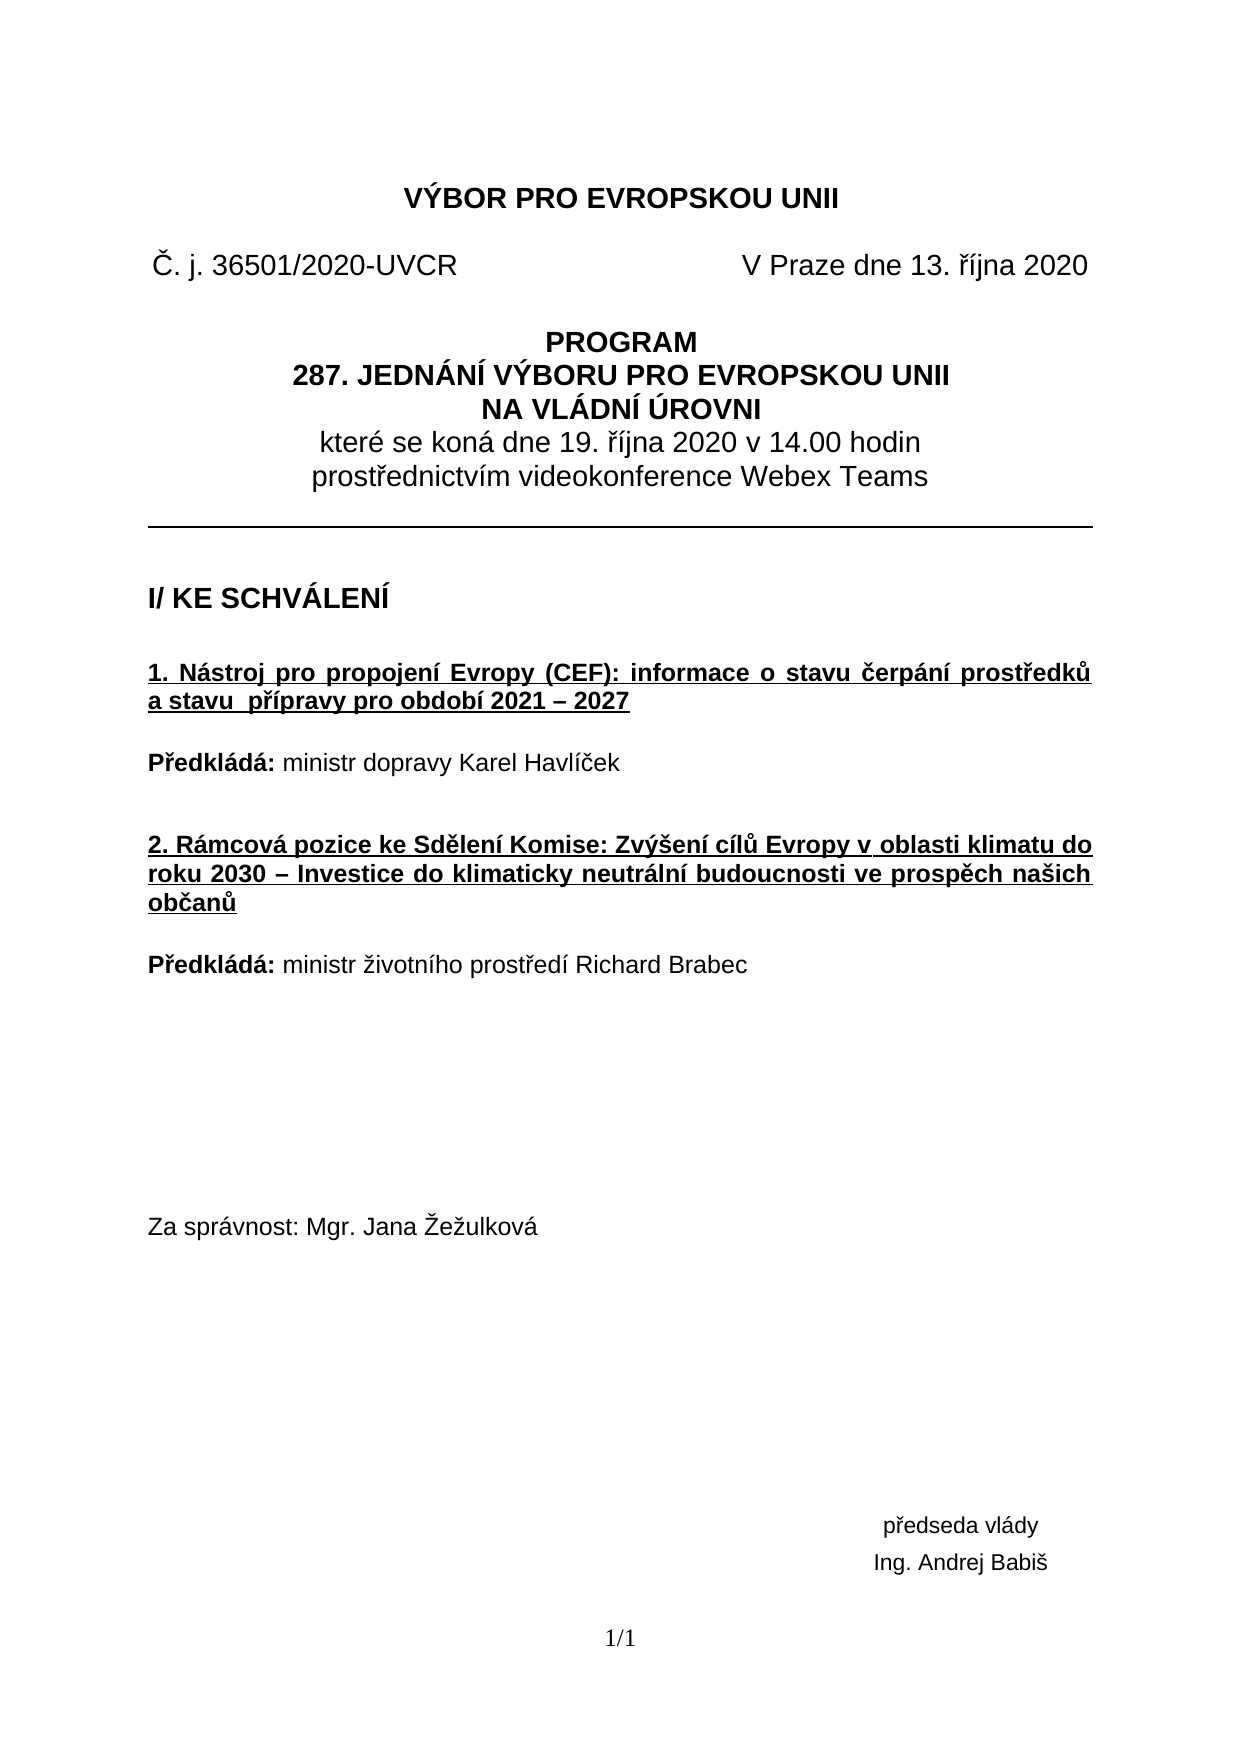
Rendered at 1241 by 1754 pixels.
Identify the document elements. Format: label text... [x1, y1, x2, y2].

list Předkládá: ministr životního prostředí Richard Brabec [148, 950, 1093, 978]
text PROGRAM [150, 325, 1093, 358]
text prostřednictvím videokonference Webex Teams [148, 459, 1093, 492]
table_header předseda vlády [768, 1500, 1153, 1538]
list 2. Rámcová pozice ke Sdělení Komise: Zvýšení cílů Evropy v oblasti klimatu do roku 2030 – Investice do klimaticky neutrální budoucnosti ve prospěch našich občanů [148, 885, 1093, 917]
table_header Č. j. 36501/2020-UVCR [148, 248, 616, 325]
text NA VLÁDNÍ ÚROVNI [150, 392, 1093, 425]
list 2. Rámcová pozice ke Sdělení Komise: Zvýšení cílů Evropy v oblasti klimatu do roku 2030 – Investice do klimaticky neutrální budoucnosti ve prospěch našich občanů [148, 831, 1093, 855]
table_header V Praze dne 13. října 2020 [616, 248, 1093, 325]
text Za správnost: Mgr. Jana Žežulková [148, 1203, 1093, 1241]
list 1. Nástroj pro propojení Evropy (CEF): informace o stavu čerpání prostředků a stavu přípravy pro období 2021 – 2027 [148, 658, 1093, 715]
list Předkládá: ministr dopravy Karel Havlíček [148, 748, 1093, 777]
list 2. Rámcová pozice ke Sdělení Komise: Zvýšení cílů Evropy v oblasti klimatu do roku 2030 – Investice do klimaticky neutrální budoucnosti ve prospěch našich občanů [148, 856, 1093, 884]
text VÝBOR PRO EVROPSKOU UNII [150, 181, 1093, 215]
text 287. JEDNÁNÍ VÝBORU PRO EVROPSKOU UNII [150, 358, 1093, 392]
text I/ KE SCHVÁLENÍ [148, 577, 1093, 614]
table_cell Ing. Andrej Babiš [768, 1538, 1153, 1575]
text které se koná dne 19. října 2020 v 14.00 hodin [148, 425, 1093, 459]
